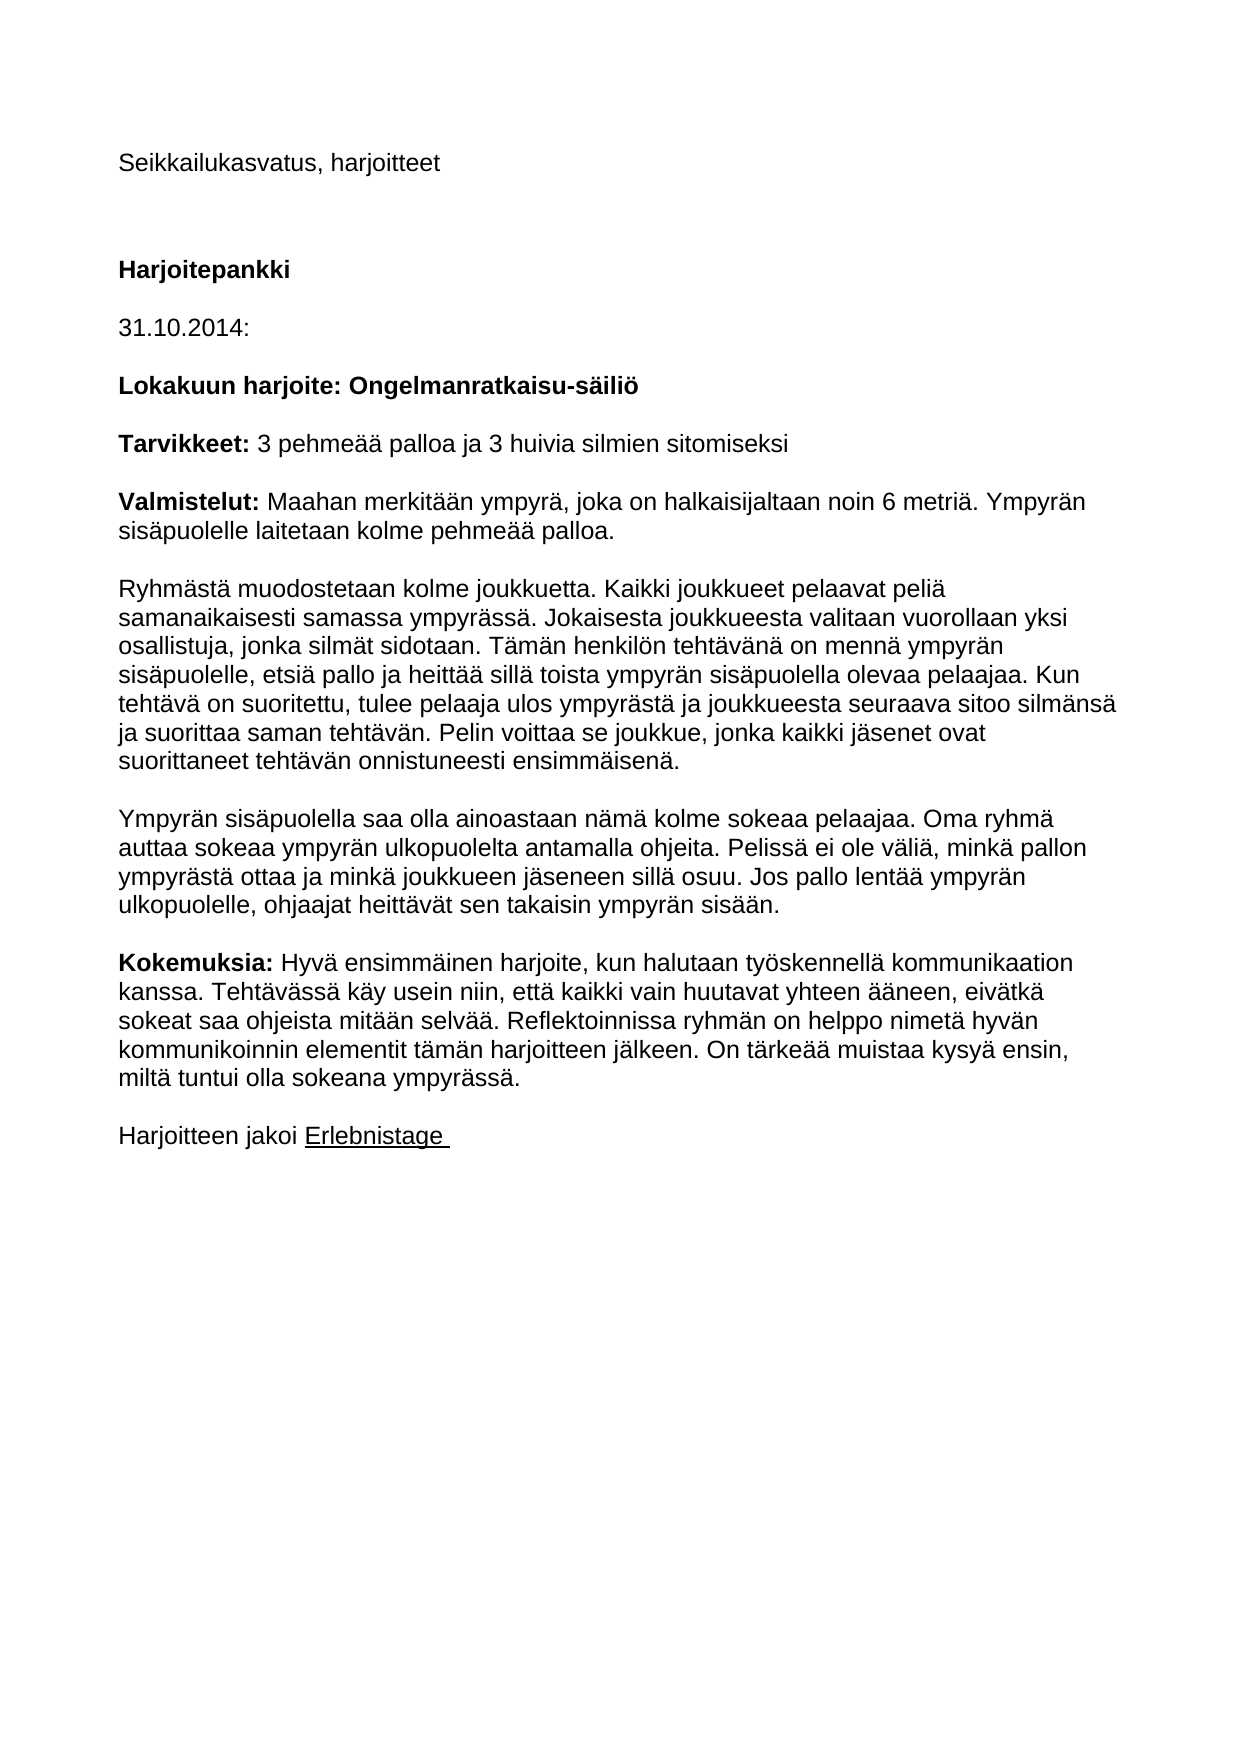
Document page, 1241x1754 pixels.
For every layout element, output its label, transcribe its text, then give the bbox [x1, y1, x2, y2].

text Lokakuun harjoite: Ongelmanratkaisu-säiliö [118, 371, 1122, 400]
text Seikkailukasvatus, harjoitteet [118, 148, 1122, 176]
text Kokemuksia: Hyvä ensimmäinen harjoite, kun halutaan työskennellä kommunikaation kanssa. Tehtävässä käy usein niin, että kaikki vain huutavat yhteen ääneen, eivätkä sokeat saa ohjeista mitään selvää. Reflektoinnissa ryhmän on helppo nimetä hyvän kommunikoinnin elementit tämän harjoitteen jälkeen. On tärkeää muistaa kysyä ensin, miltä tuntui olla sokeana ympyrässä. [118, 948, 1122, 1092]
text Valmistelut: Maahan merkitään ympyrä, joka on halkaisijaltaan noin 6 metriä. Ympyrän sisäpuolelle laitetaan kolme pehmeää palloa. [118, 487, 1122, 545]
text Ympyrän sisäpuolella saa olla ainoastaan nämä kolme sokeaa pelaajaa. Oma ryhmä auttaa sokeaa ympyrän ulkopuolelta antamalla ohjeita. Pelissä ei ole väliä, minkä pallon ympyrästä ottaa ja minkä joukkueen jäseneen sillä osuu. Jos pallo lentää ympyrän ulkopuolelle, ohjaajat heittävät sen takaisin ympyrän sisään. [118, 804, 1122, 919]
text Harjoitepankki [118, 256, 1122, 284]
text Ryhmästä muodostetaan kolme joukkuetta. Kaikki joukkueet pelaavat peliä samanaikaisesti samassa ympyrässä. Jokaisesta joukkueesta valitaan vuorollaan yksi osallistuja, jonka silmät sidotaan. Tämän henkilön tehtävänä on mennä ympyrän sisäpuolelle, etsiä pallo ja heittää sillä toista ympyrän sisäpuolella olevaa pelaajaa. Kun tehtävä on suoritettu, tulee pelaaja ulos ympyrästä ja joukkueesta seuraava sitoo silmänsä ja suorittaa saman tehtävän. Pelin voittaa se joukkue, jonka kaikki jäsenet ovat suorittaneet tehtävän onnistuneesti ensimmäisenä. [118, 574, 1122, 775]
text Harjoitteen jakoi Erlebnistage [118, 1121, 1122, 1150]
text Tarvikkeet: 3 pehmeää palloa ja 3 huivia silmien sitomiseksi [118, 429, 1122, 458]
text 31.10.2014: [118, 313, 1122, 342]
